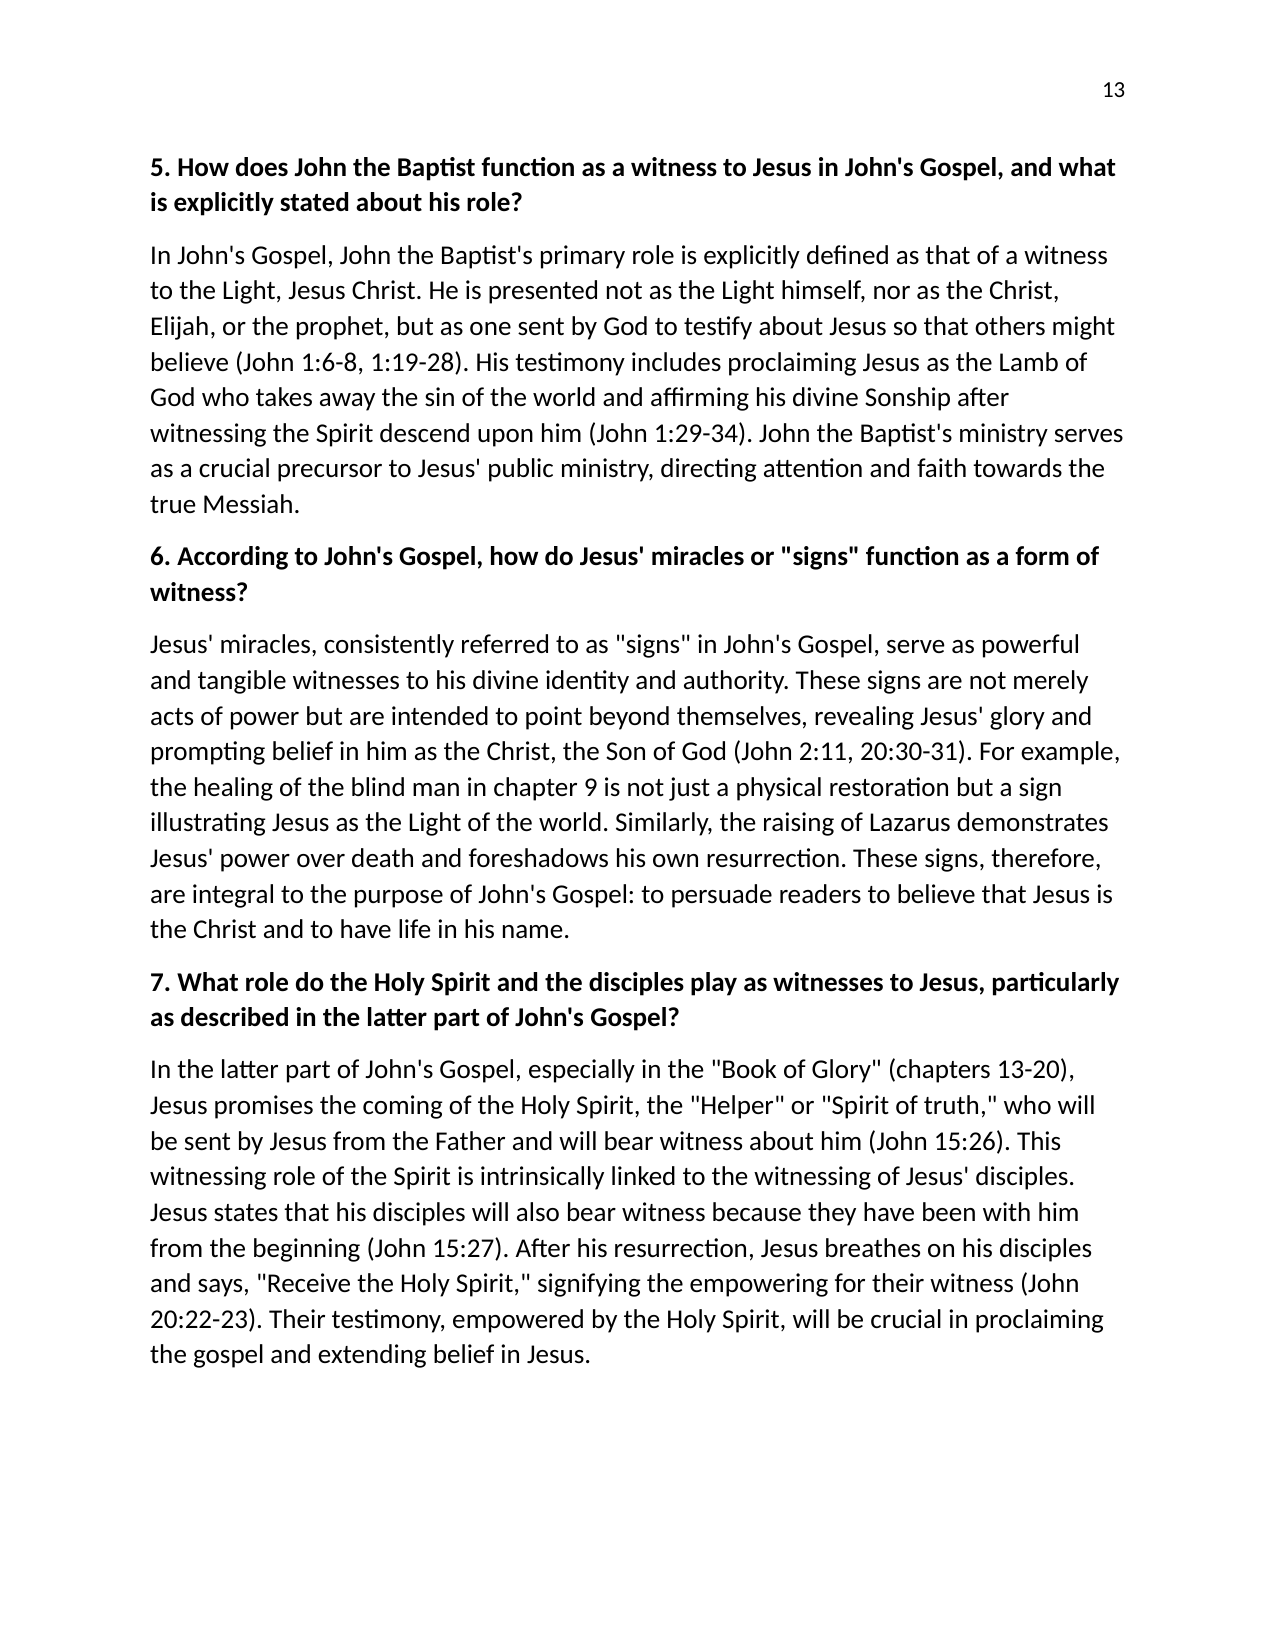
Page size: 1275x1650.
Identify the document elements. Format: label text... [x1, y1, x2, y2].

text 5. How does John the Baptist function as a witness to Jesus in John's Gospel, and what is explicitly stated about his role? [150, 150, 1125, 219]
text In John's Gospel, John the Baptist's primary role is explicitly defined as that of a witness to the Light, Jesus Christ. He is presented not as the Light himself, nor as the Christ, Elijah, or the prophet, but as one sent by God to testify about Jesus so that others might believe (John 1:6-8, 1:19-28). His testimony includes proclaiming Jesus as the Lamb of God who takes away the sin of the world and affirming his divine Sonship after witnessing the Spirit descend upon him (John 1:29-34). John the Baptist's ministry serves as a crucial precursor to Jesus' public ministry, directing attention and faith towards the true Messiah. [150, 238, 1125, 520]
text In the latter part of John's Gospel, especially in the "Book of Glory" (chapters 13-20), Jesus promises the coming of the Holy Spirit, the "Helper" or "Spirit of truth," who will be sent by Jesus from the Father and will bear witness about him (John 15:26). This witnessing role of the Spirit is intrinsically linked to the witnessing of Jesus' disciples. Jesus states that his disciples will also bear witness because they have been with him from the beginning (John 15:27). After his resurrection, Jesus breathes on his disciples and says, "Receive the Holy Spirit," signifying the empowering for their witness (John 20:22-23). Their testimony, empowered by the Holy Spirit, will be crucial in proclaiming the gospel and extending belief in Jesus. [150, 1053, 1125, 1371]
text Jesus' miracles, consistently referred to as "signs" in John's Gospel, serve as powerful and tangible witnesses to his divine identity and authority. These signs are not merely acts of power but are intended to point beyond themselves, revealing Jesus' glory and prompting belief in him as the Christ, the Son of God (John 2:11, 20:30-31). For example, the healing of the blind man in chapter 9 is not just a physical restoration but a sign illustrating Jesus as the Light of the world. Similarly, the raising of Lazarus demonstrates Jesus' power over death and foreshadows his own resurrection. These signs, therefore, are integral to the purpose of John's Gospel: to persuade readers to believe that Jesus is the Christ and to have life in his name. [150, 627, 1125, 946]
text 6. According to John's Gospel, how do Jesus' miracles or "signs" function as a form of witness? [150, 539, 1125, 608]
text 7. What role do the Holy Spirit and the disciples play as witnesses to Jesus, particularly as described in the latter part of John's Gospel? [150, 965, 1125, 1033]
